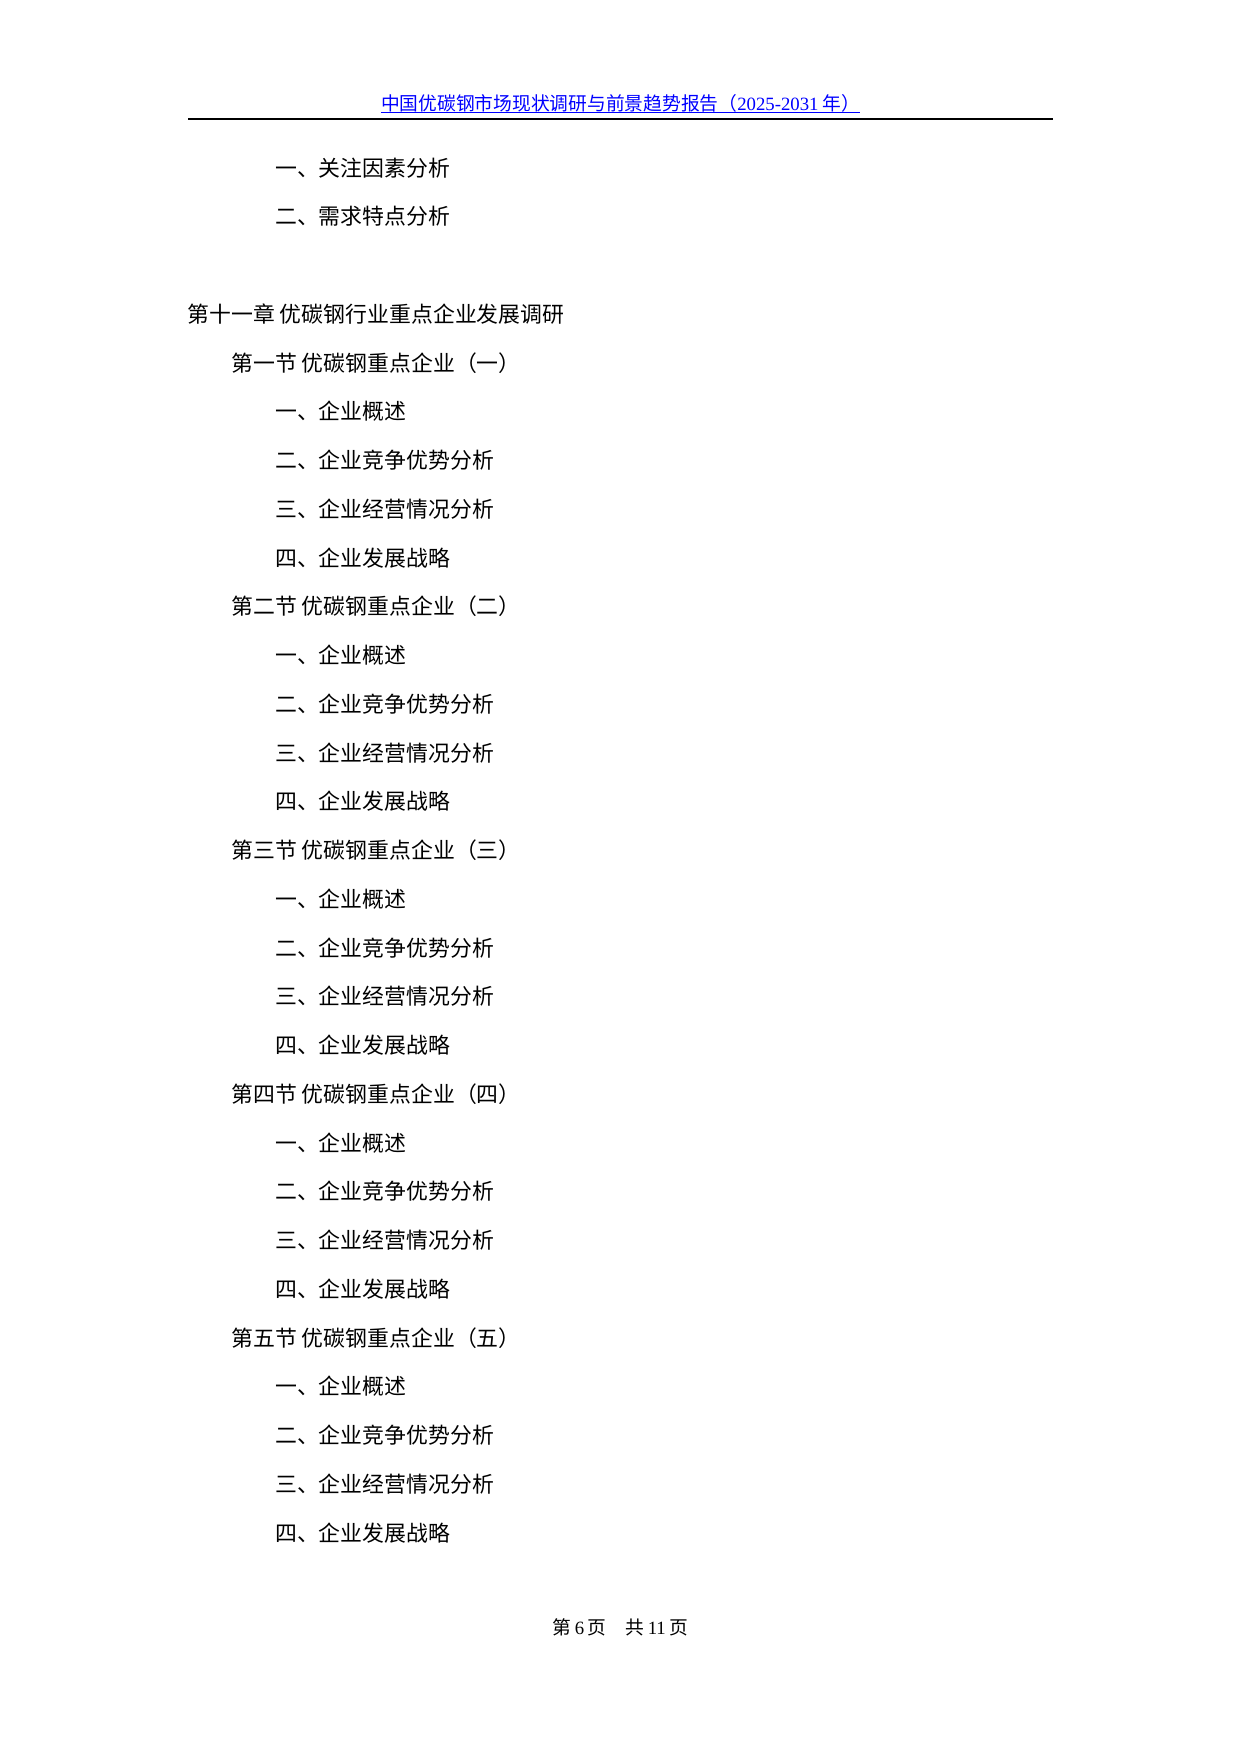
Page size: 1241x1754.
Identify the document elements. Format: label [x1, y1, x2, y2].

text [187, 150, 1053, 1548]
